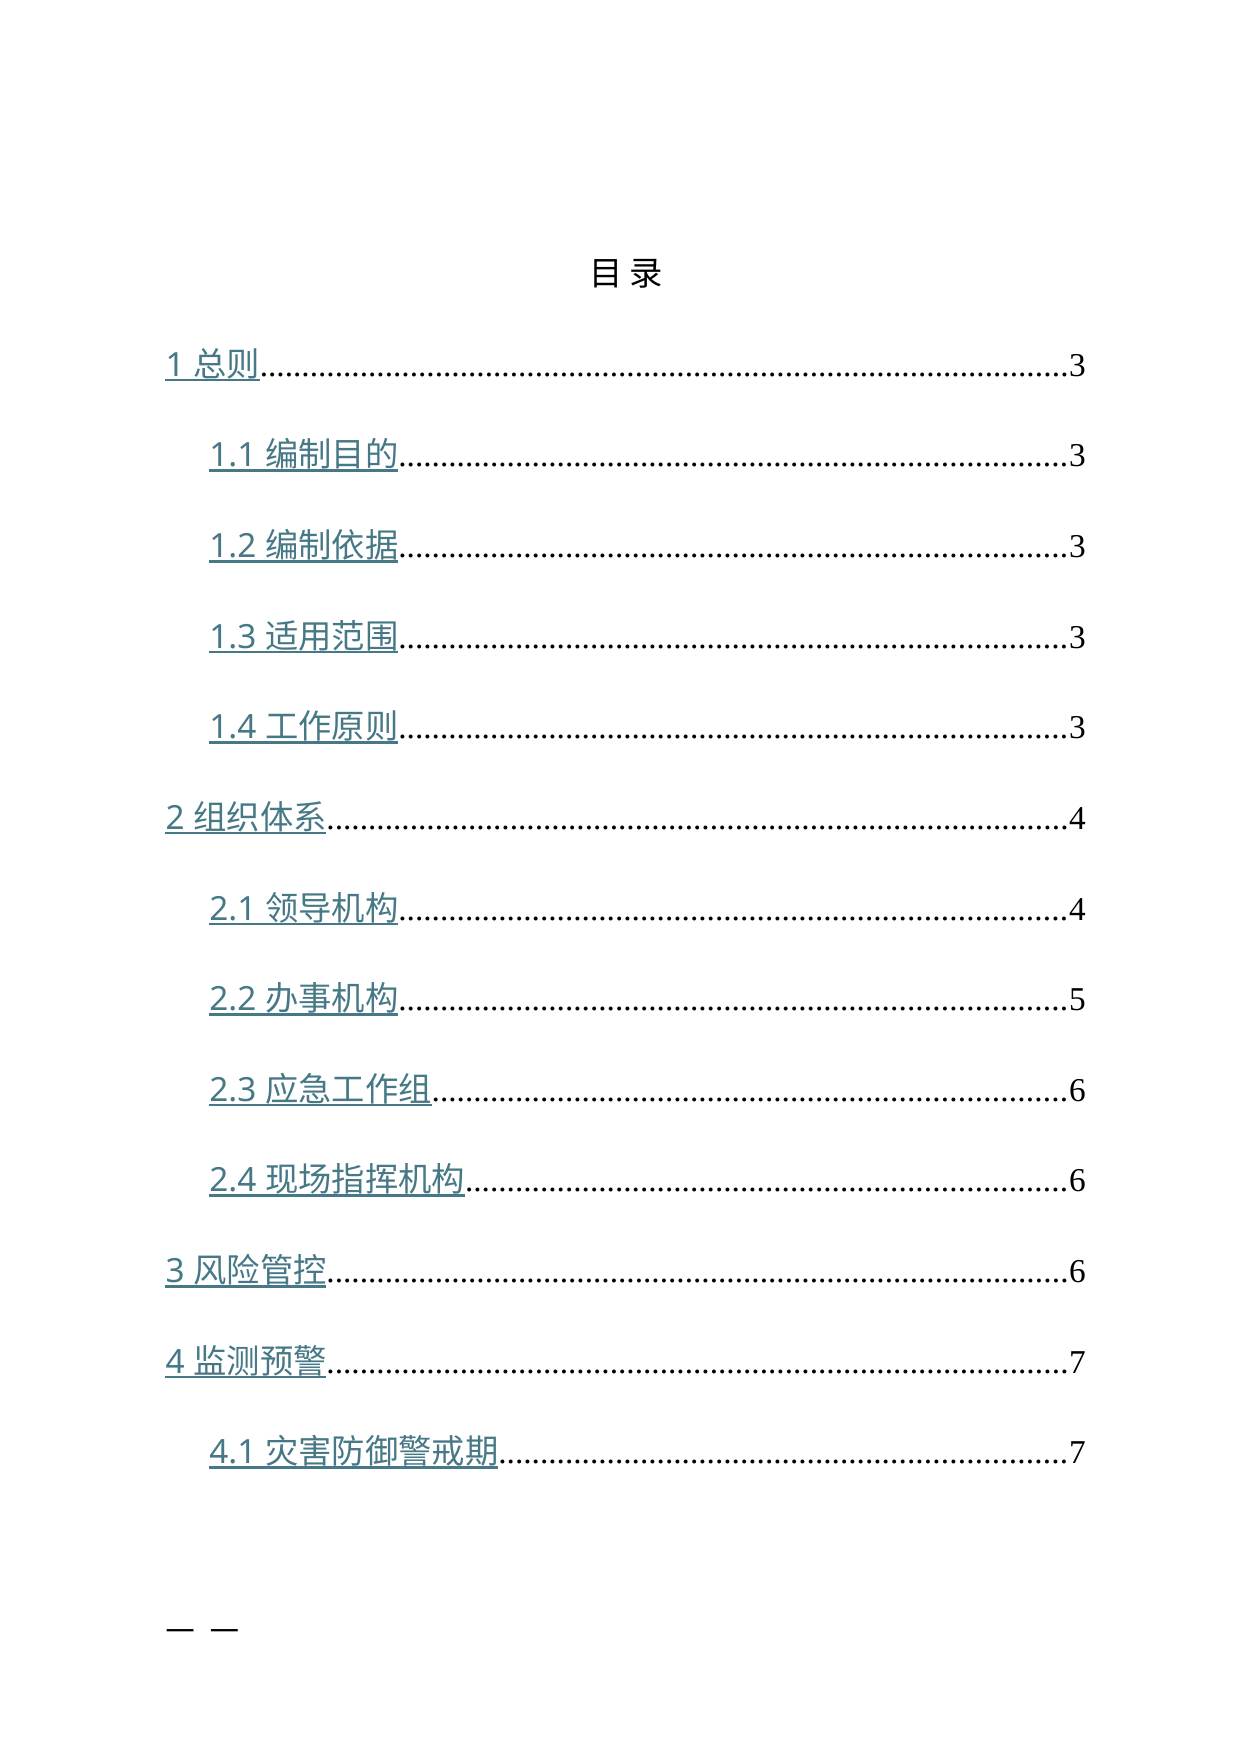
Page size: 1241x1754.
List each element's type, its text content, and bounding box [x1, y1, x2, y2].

text 1.3 适用范围 3 [209, 588, 1087, 679]
text 4.1 灾害防御警戒期 7 [209, 1404, 1087, 1494]
text 2 组织体系 4 [165, 769, 1087, 860]
text 2.2 办事机构 5 [209, 951, 1087, 1041]
text 4 监测预警 7 [165, 1313, 1087, 1404]
text 1.1 编制目的 3 [209, 407, 1087, 498]
text 1.4 工作原则 3 [209, 679, 1087, 769]
text 目 录 [165, 226, 1087, 316]
text 2.4 现场指挥机构 6 [209, 1132, 1087, 1223]
text 1 总则 3 [165, 316, 1087, 407]
text 1.2 编制依据 3 [209, 498, 1087, 588]
text 3 风险管控 6 [165, 1223, 1087, 1313]
text 2.3 应急工作组 6 [209, 1041, 1087, 1132]
text 2.1 领导机构 4 [209, 860, 1087, 951]
